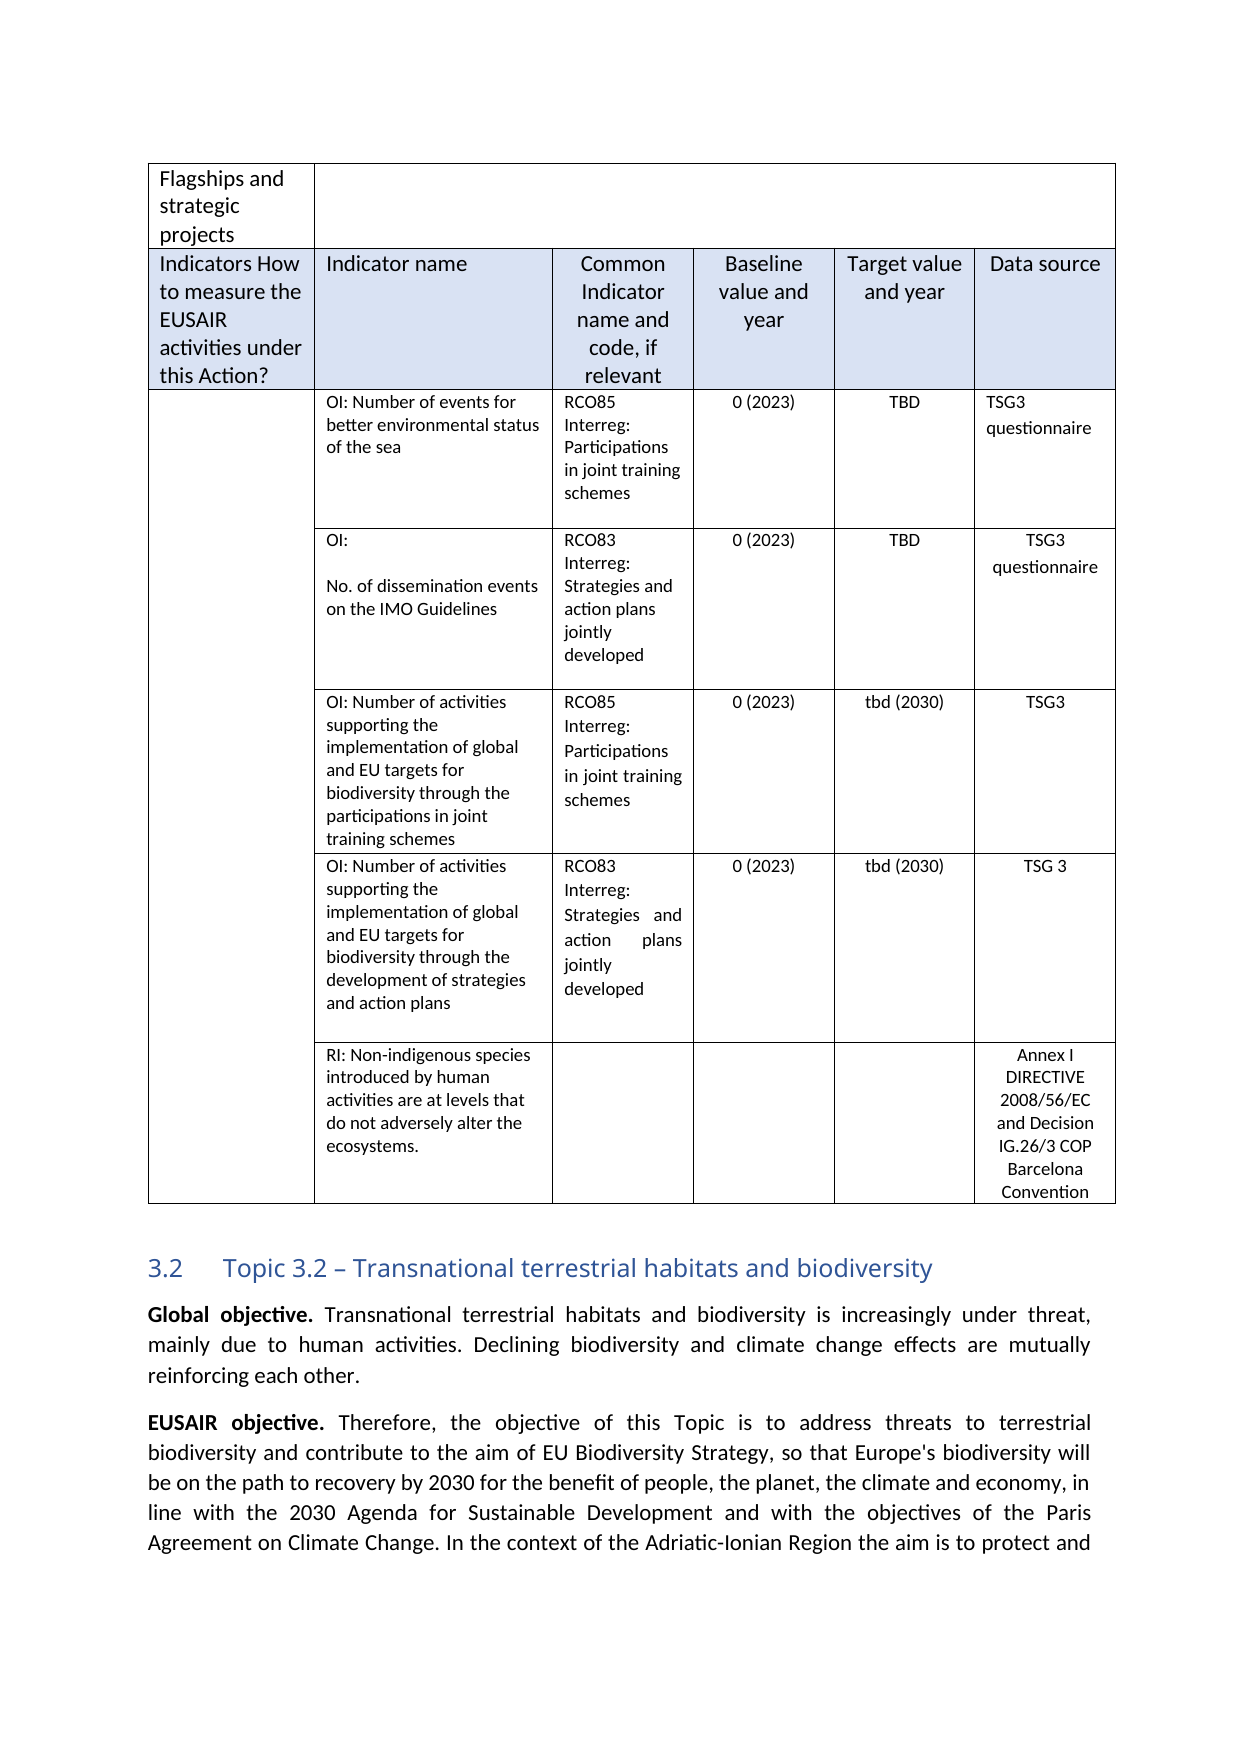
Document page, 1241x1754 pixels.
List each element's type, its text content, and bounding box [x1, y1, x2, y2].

table_cell [149, 390, 314, 1203]
table_cell TSG3 questionnaire [975, 390, 1115, 527]
table_cell TSG 3 [975, 854, 1115, 1042]
table_cell 0 (2023) [694, 529, 834, 689]
table_cell Baseline value and year [694, 249, 834, 389]
table_cell Annex I DIRECTIVE 2008/56/EC and Decision IG.26/3 COP Barcelona Convention [975, 1043, 1115, 1203]
table_cell RCO83 Interreg: Strategies and action plans jointly developed [553, 854, 693, 1042]
table_cell tbd (2030) [835, 854, 974, 1042]
table_cell TBD [835, 390, 974, 527]
table_cell 0 (2023) [694, 854, 834, 1042]
table_cell OI: Number of events for better environmental status of the sea [315, 390, 552, 527]
table_cell Common Indicator name and code, if relevant [553, 249, 693, 389]
table_cell Indicator name [315, 249, 552, 389]
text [148, 1408, 1093, 1556]
table_cell TBD [835, 529, 974, 689]
table_cell RCO83 Interreg: Strategies and action plans jointly developed [553, 529, 693, 689]
table_cell [553, 1043, 693, 1203]
table_cell OI: No. of dissemination events on the IMO Guidelines [315, 529, 552, 689]
table_cell 0 (2023) [694, 690, 834, 853]
text Global objective. Transnational terrestrial habitats and biodiversity is increasingly under threat, mainly due to human activities. Declining biodiversity and climate change effects are mutually reinforcing each other. [148, 1300, 1093, 1389]
table_cell RCO85 Interreg: Participations in joint training schemes [553, 390, 693, 527]
table_cell Indicators How to measure the EUSAIR activities under this Action? [149, 249, 314, 389]
table_cell / [315, 164, 1115, 248]
table_cell [694, 1043, 834, 1203]
subtitle Topic 3.2 – Transnational terrestrial habitats and biodiversity [148, 1251, 1093, 1285]
table_cell Target value and year [835, 249, 974, 389]
table_cell TSG3 [975, 690, 1115, 853]
table_cell RCO85 Interreg: Participations in joint training schemes [553, 690, 693, 853]
table_cell OI: Number of activities supporting the implementation of global and EU targets for biodiversity through the development of strategies and action plans [315, 854, 552, 1042]
table_cell [835, 1043, 974, 1203]
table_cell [149, 164, 314, 248]
table_cell TSG3 questionnaire [975, 529, 1115, 689]
table_cell tbd (2030) [835, 690, 974, 853]
table_cell Data source [975, 249, 1115, 389]
table_cell RI: Non-indigenous species introduced by human activities are at levels that do not adversely alter the ecosystems. [315, 1043, 552, 1203]
table_cell OI: Number of activities supporting the implementation of global and EU targets for biodiversity through the participations in joint training schemes [315, 690, 552, 853]
table_cell 0 (2023) [694, 390, 834, 527]
